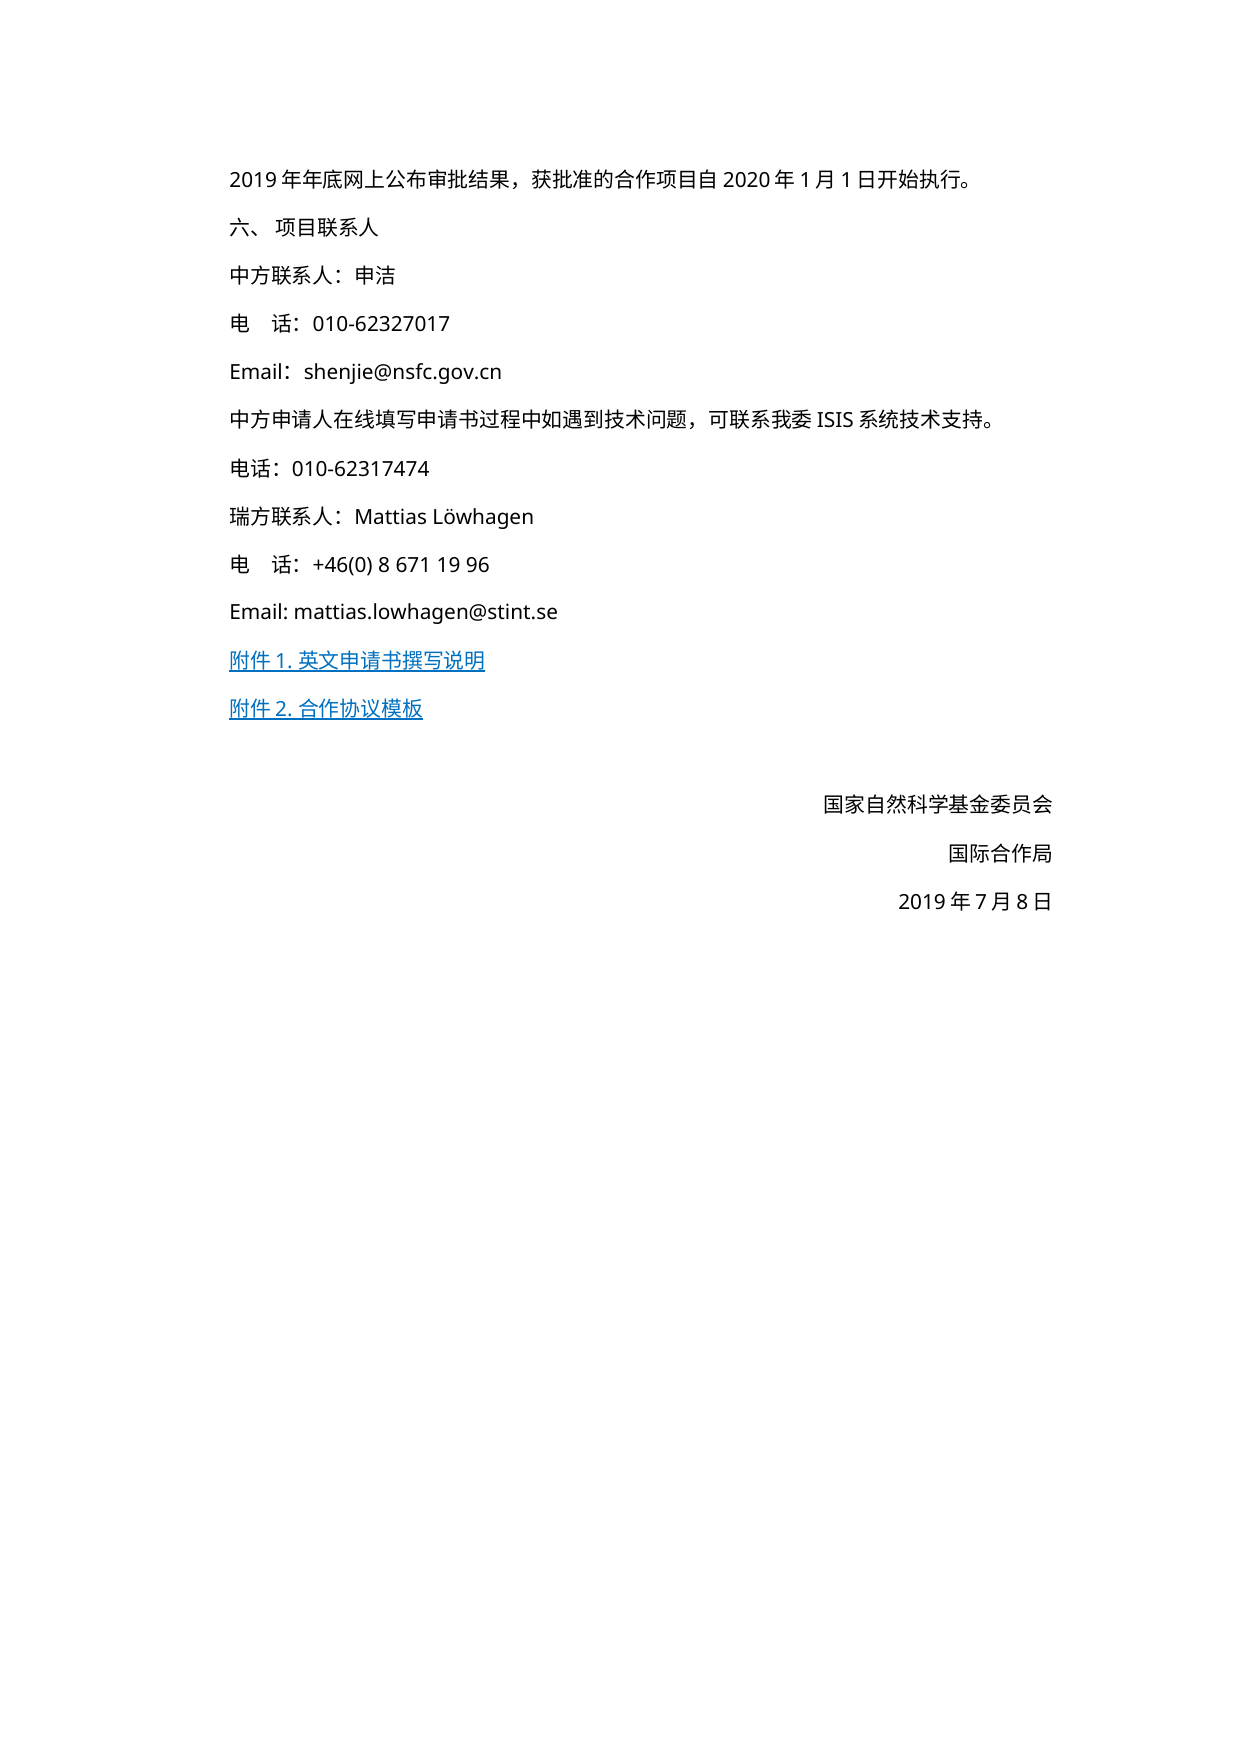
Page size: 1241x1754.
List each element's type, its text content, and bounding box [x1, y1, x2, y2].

text 瑞方联系人：Mattias Löwhagen [187, 499, 1053, 531]
text 附件1. 英文申请书撰写说明 [187, 643, 1053, 676]
text Email：shenjie@nsfc.gov.cn [187, 354, 1053, 387]
text 电话：010-62317474 [187, 451, 1053, 483]
text 六、 项目联系人 [187, 210, 1053, 243]
text 电 话：+46(0) 8 671 19 96 [187, 547, 1053, 579]
text 2019年年底网上公布审批结果，获批准的合作项目自2020年1月1日开始执行。 [187, 162, 1053, 194]
text Email: mattias.lowhagen@stint.se [187, 595, 1053, 628]
text 国际合作局 [187, 836, 1053, 868]
text 国家自然科学基金委员会 [187, 788, 1053, 820]
text 中方联系人：申洁 [187, 258, 1053, 291]
text 附件2. 合作协议模板 [187, 691, 1053, 724]
text 2019年7月8日 [187, 884, 1053, 916]
text 中方申请人在线填写申请书过程中如遇到技术问题，可联系我委ISIS系统技术支持。 [187, 403, 1053, 435]
text 电 话：010-62327017 [187, 306, 1053, 339]
